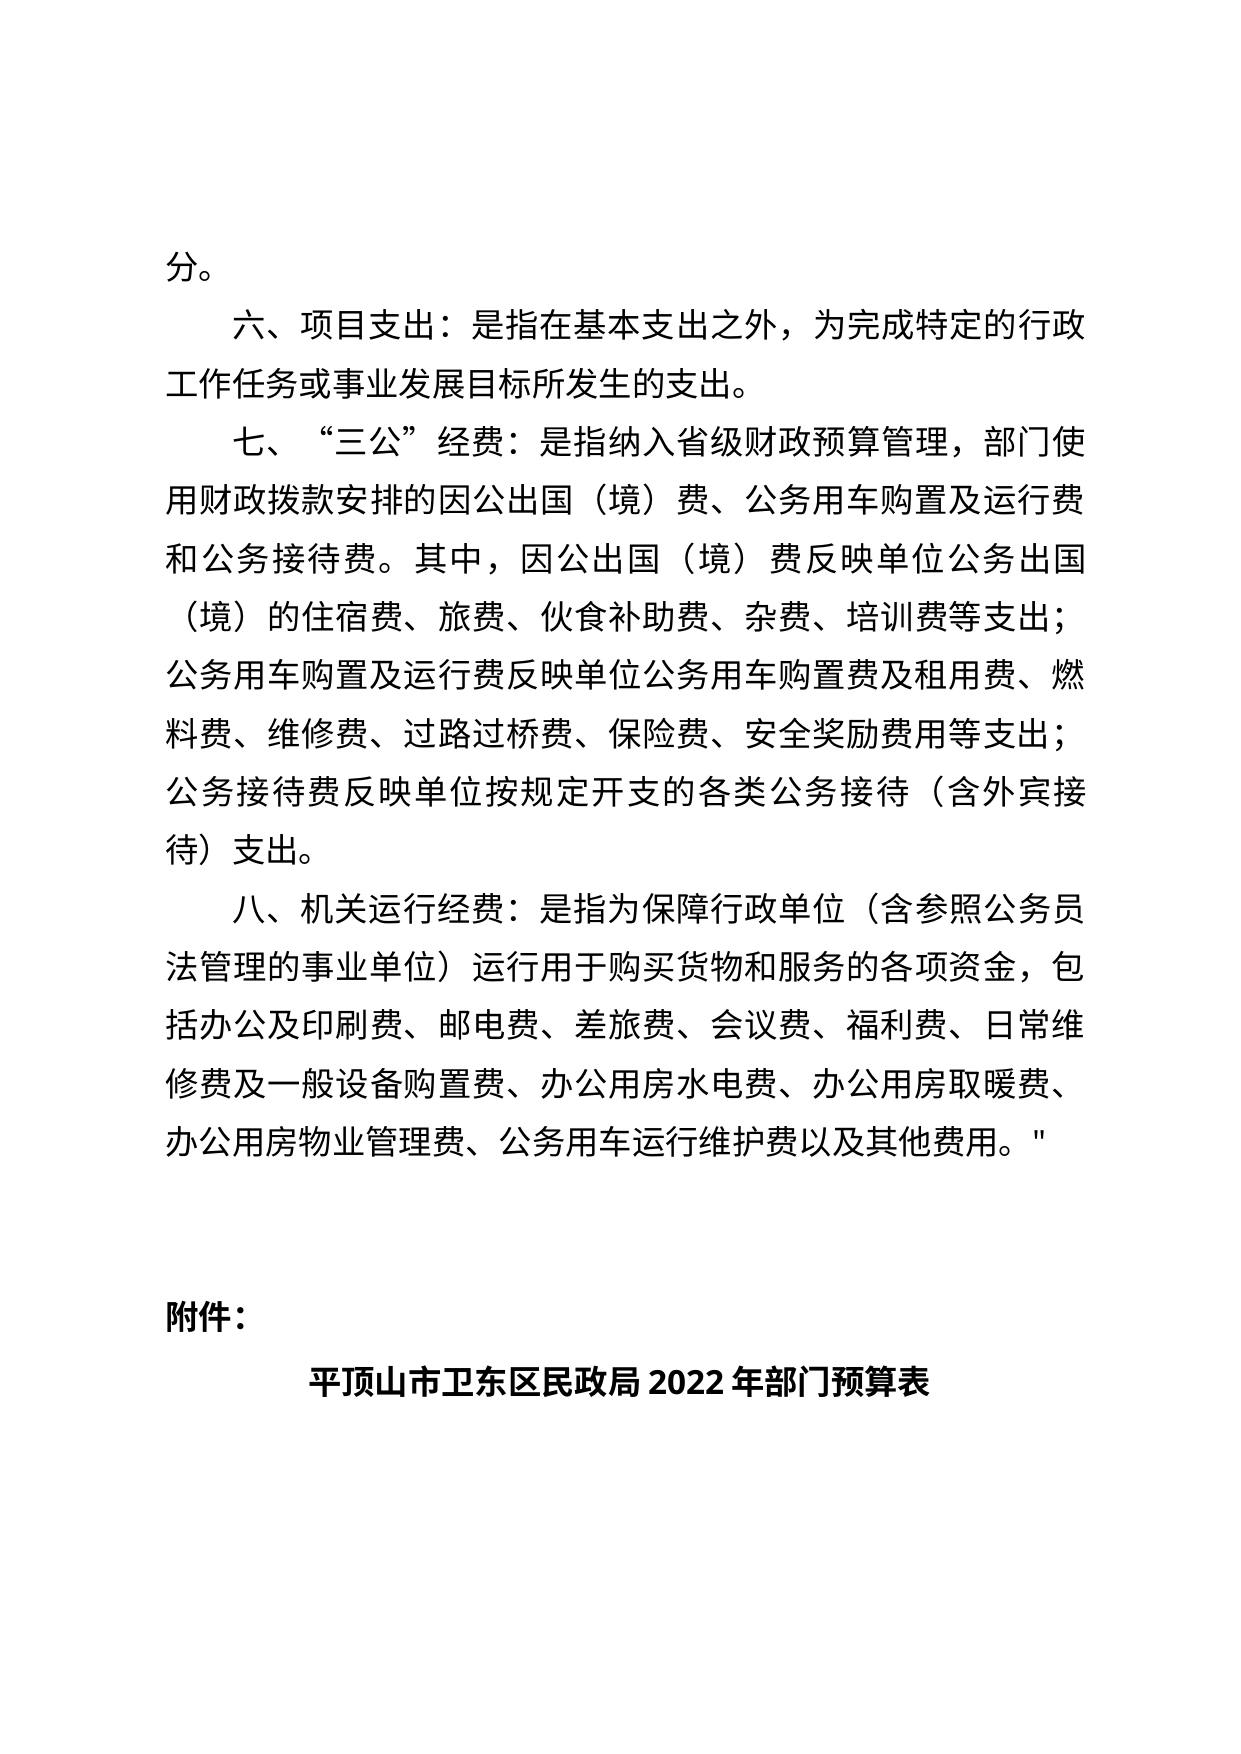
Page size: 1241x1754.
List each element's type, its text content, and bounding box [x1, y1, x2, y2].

text 六、项目支出：是指在基本支出之外，为完成特定的行政工作任务或事业发展目标所发生的支出。 [165, 291, 1087, 408]
text 平顶山市卫东区民政局2022年部门预算表 [165, 1348, 1087, 1413]
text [165, 233, 1087, 291]
text 八、机关运行经费：是指为保障行政单位（含参照公务员法管理的事业单位）运行用于购买货物和服务的各项资金，包括办公及印刷费、邮电费、差旅费、会议费、福利费、日常维修费及一般设备购置费、办公用房水电费、办公用房取暖费、办公用房物业管理费、公务用车运行维护费以及其他费用。" [165, 874, 1087, 1224]
text 七、“三公”经费：是指纳入省级财政预算管理，部门使用财政拨款安排的因公出国（境）费、公务用车购置及运行费和公务接待费。其中，因公出国（境）费反映单位公务出国（境）的住宿费、旅费、伙食补助费、杂费、培训费等支出；公务用车购置及运行费反映单位公务用车购置费及租用费、燃料费、维修费、过路过桥费、保险费、安全奖励费用等支出；公务接待费反映单位按规定开支的各类公务接待（含外宾接待）支出。 [165, 408, 1087, 874]
text 附件： [165, 1283, 1087, 1348]
